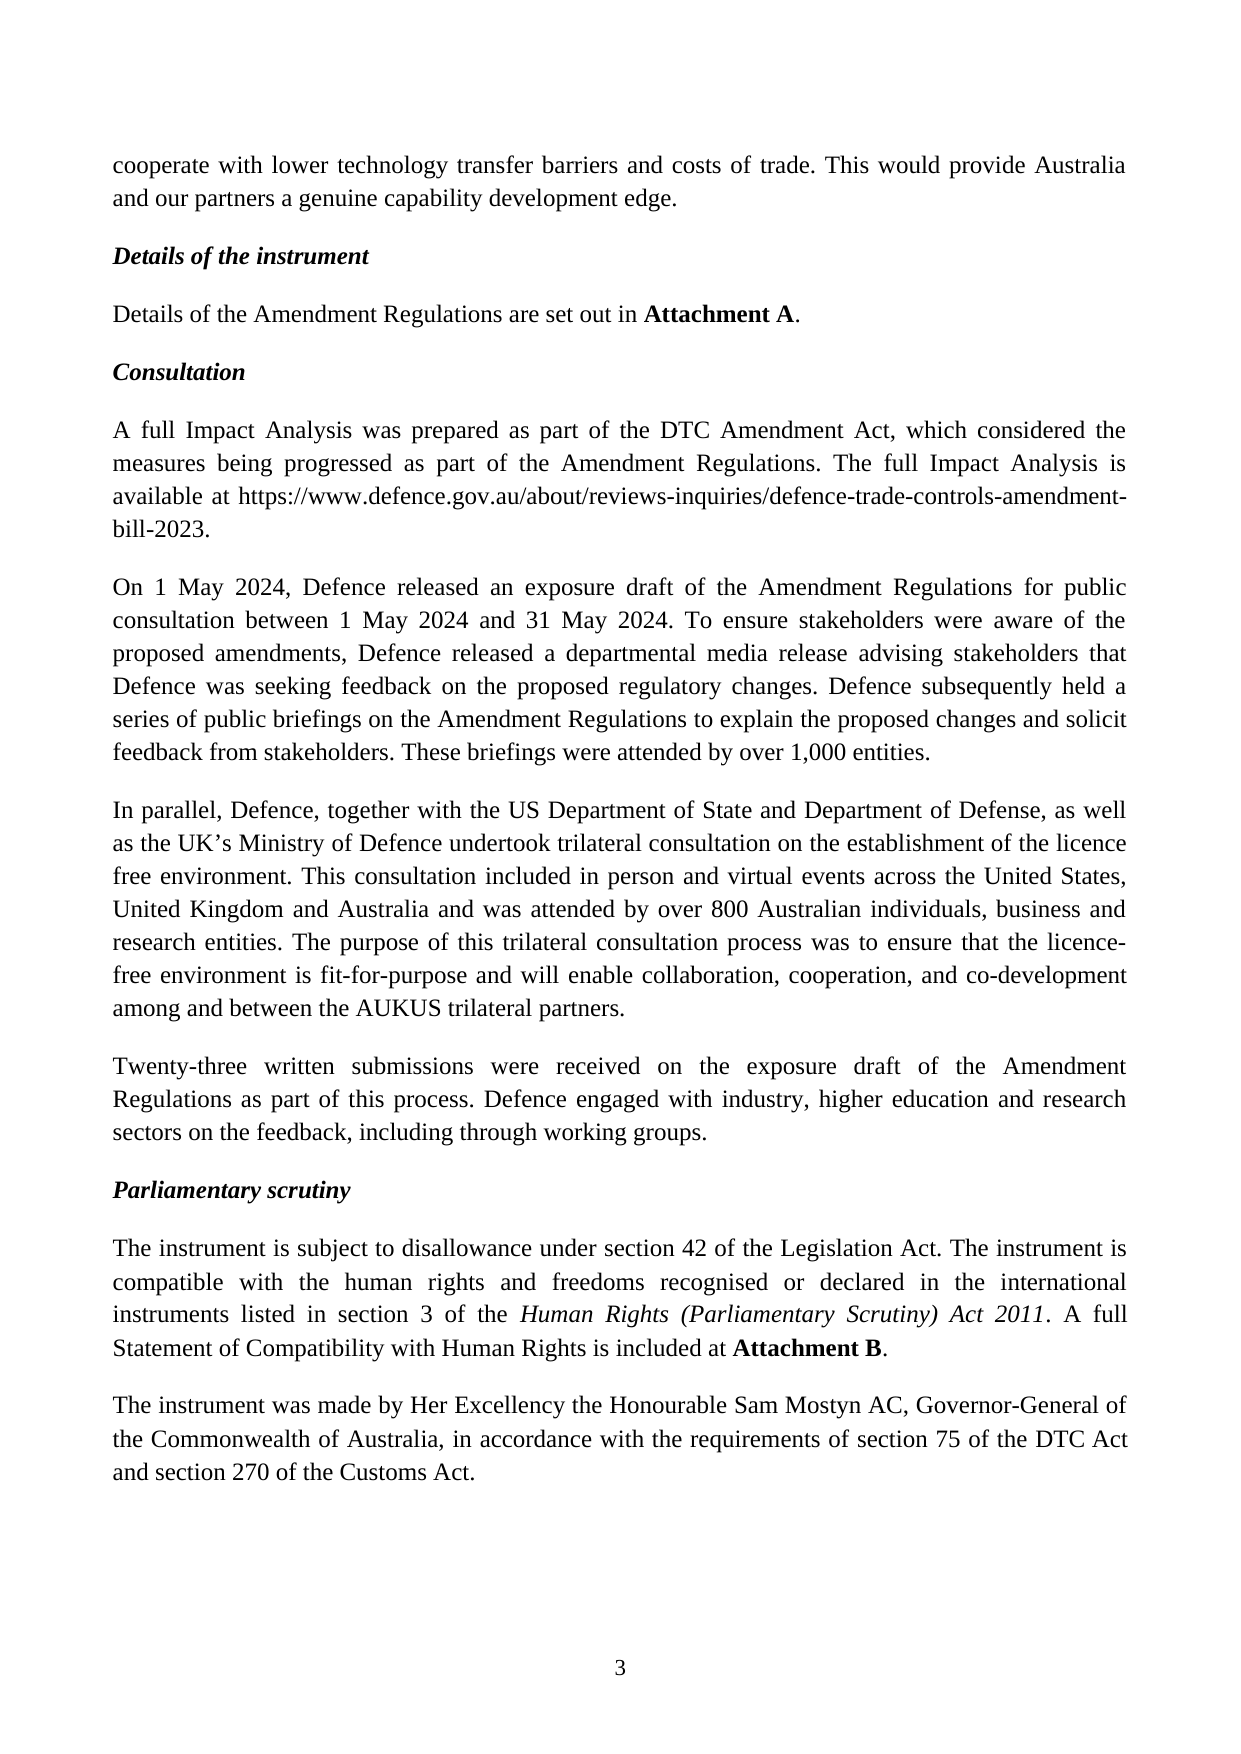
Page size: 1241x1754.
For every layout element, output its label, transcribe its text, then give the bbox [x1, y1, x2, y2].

subtitle Details of the instrument [112, 241, 1128, 270]
text On 1 May 2024, Defence released an exposure draft of the Amendment Regulations for public consultation between 1 May 2024 and 31 May 2024. To ensure stakeholders were aware of the proposed amendments, Defence released a departmental media release advising stakeholders that Defence was seeking feedback on the proposed regulatory changes. Defence subsequently held a series of public briefings on the Amendment Regulations to explain the proposed changes and solicit feedback from stakeholders. These briefings were attended by over 1,000 entities. [112, 572, 1128, 766]
subtitle Parliamentary scrutiny [112, 1176, 1128, 1204]
text In parallel, Defence, together with the US Department of State and Department of Defense, as well as the UK’s Ministry of Defence undertook trilateral consultation on the establishment of the licence free environment. This consultation included in person and virtual events across the United States, United Kingdom and Australia and was attended by over 800 Australian individuals, business and research entities. The purpose of this trilateral consultation process was to ensure that the licence-free environment is fit-for-purpose and will enable collaboration, cooperation, and co-development among and between the AUKUS trilateral partners. [112, 795, 1128, 1022]
text Details of the Amendment Regulations are set out in Attachment A. [112, 299, 1128, 328]
text A full Impact Analysis was prepared as part of the DTC Amendment Act, which considered the measures being progressed as part of the Amendment Regulations. The full Impact Analysis is available at https://www.defence.gov.au/about/reviews-inquiries/defence-trade-controls-amendment-bill-2023. [112, 415, 1128, 543]
text Twenty-three written submissions were received on the exposure draft of the Amendment Regulations as part of this process. Defence engaged with industry, higher education and research sectors on the feedback, including through working groups. [112, 1051, 1128, 1146]
subtitle Consultation [112, 357, 1128, 386]
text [112, 150, 1128, 212]
text The instrument is subject to disallowance under section 42 of the Legislation Act. The instrument is compatible with the human rights and freedoms recognised or declared in the international instruments listed in section 3 of the Human Rights (Parliamentary Scrutiny) Act 2011. A full Statement of Compatibility with Human Rights is included at Attachment B. [112, 1233, 1128, 1361]
text The instrument was made by Her Excellency the Honourable Sam Mostyn AC, Governor-General of the Commonwealth of Australia, in accordance with the requirements of section 75 of the DTC Act and section 270 of the Customs Act. [112, 1391, 1128, 1485]
